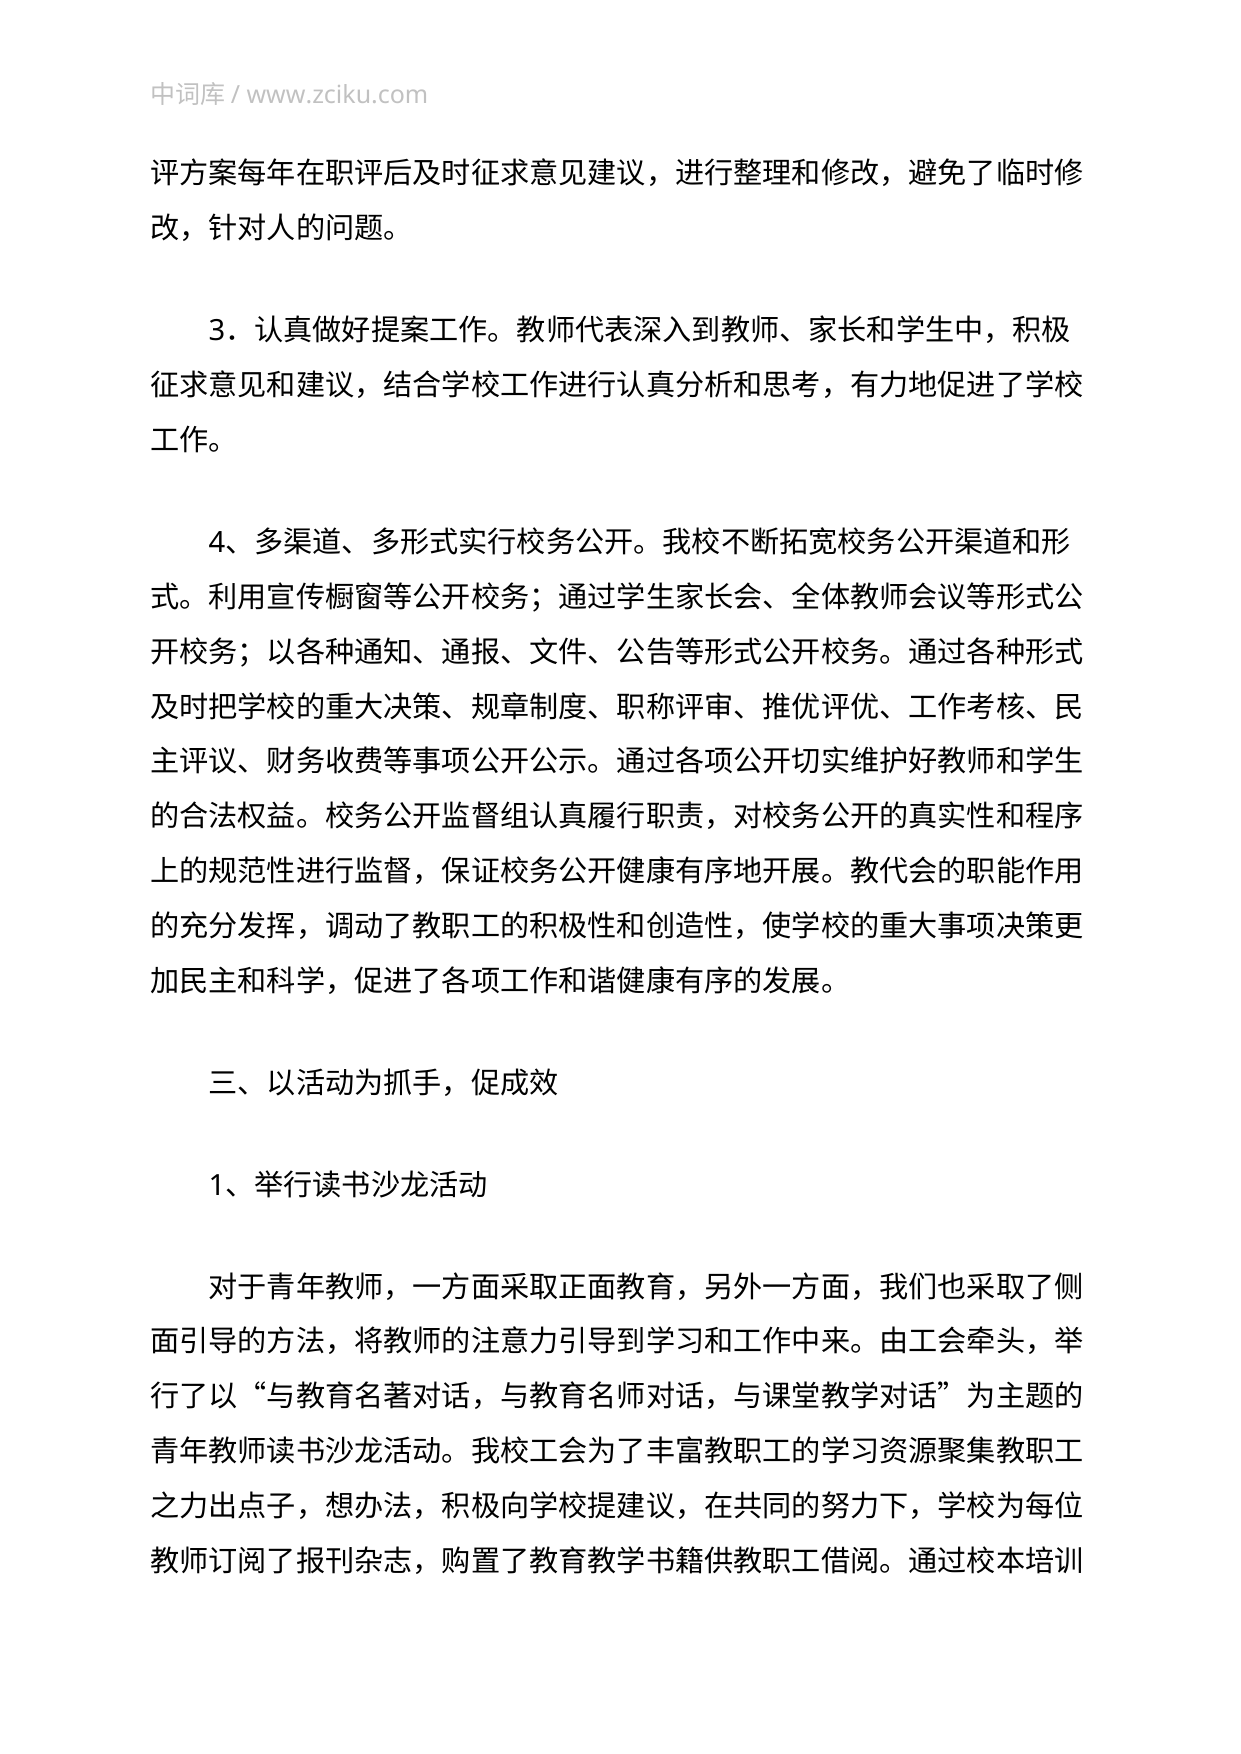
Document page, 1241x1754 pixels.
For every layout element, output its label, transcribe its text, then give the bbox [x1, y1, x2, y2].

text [150, 1263, 1090, 1580]
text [150, 150, 1090, 247]
text 3．认真做好提案工作。教师代表深入到教师、家长和学生中，积极征求意见和建议，结合学校工作进行认真分析和思考，有力地促进了学校工作。 [150, 307, 1090, 459]
text 4、多渠道、多形式实行校务公开。我校不断拓宽校务公开渠道和形式。利用宣传橱窗等公开校务；通过学生家长会、全体教师会议等形式公开校务；以各种通知、通报、文件、公告等形式公开校务。通过各种形式及时把学校的重大决策、规章制度、职称评审、推优评优、工作考核、民主评议、财务收费等事项公开公示。通过各项公开切实维护好教师和学生的合法权益。校务公开监督组认真履行职责，对校务公开的真实性和程序上的规范性进行监督，保证校务公开健康有序地开展。教代会的职能作用的充分发挥，调动了教职工的积极性和创造性，使学校的重大事项决策更加民主和科学，促进了各项工作和谐健康有序的发展。 [150, 518, 1090, 1000]
text 三、以活动为抓手，促成效 [150, 1059, 1090, 1102]
text 1、举行读书沙龙活动 [150, 1161, 1090, 1203]
